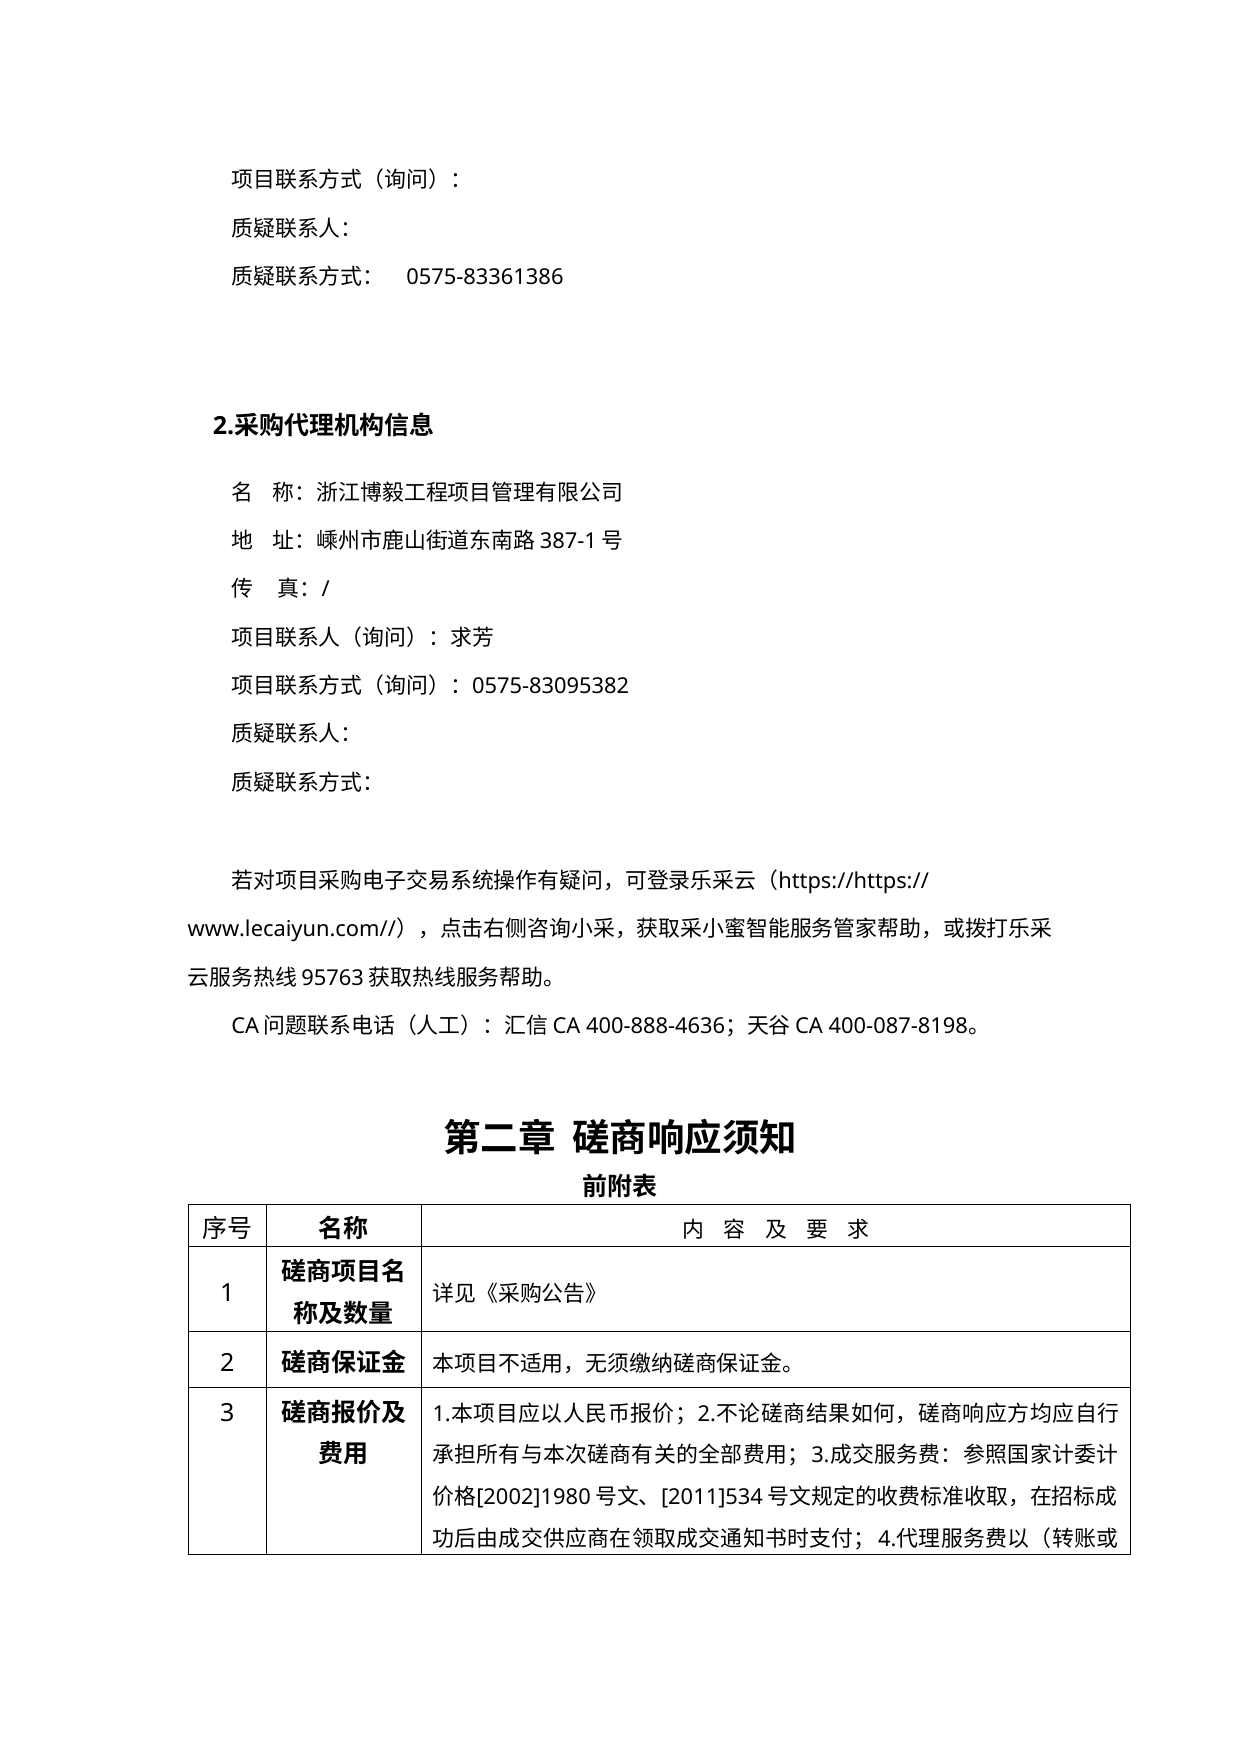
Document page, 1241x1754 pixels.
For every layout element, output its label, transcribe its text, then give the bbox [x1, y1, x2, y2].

text 项目联系方式（询问）： [187, 162, 1053, 194]
table_cell 磋商报价及费用 [267, 1388, 421, 1554]
text 质疑联系方式： 0575-83361386 [187, 259, 1053, 291]
text 第二章 磋商响应须知 [187, 1108, 1053, 1162]
text 若对项目采购电子交易系统操作有疑问，可登录乐采云（https://https://www.lecaiyun.com//），点击右侧咨询小采，获取采小蜜智能服务管家帮助，或拨打乐采云服务热线95763获取热线服务帮助。 [187, 862, 1053, 992]
text 质疑联系人： [187, 716, 1053, 748]
table_cell 磋商保证金 [267, 1332, 421, 1387]
text 2.采购代理机构信息 [187, 391, 1053, 456]
table_header 内 容 及 要 求 [422, 1205, 1130, 1246]
text 名 称：浙江博毅工程项目管理有限公司 [187, 474, 1053, 507]
text 前附表 [187, 1162, 1053, 1203]
text CA问题联系电话（人工）：汇信CA 400-888-4636；天谷CA 400-087-8198。 [187, 1008, 1053, 1041]
text 质疑联系方式： [187, 764, 1053, 797]
table_cell 1 [189, 1247, 266, 1331]
table_cell 详见《采购公告》 [422, 1247, 1130, 1331]
text 传 真：/ [187, 571, 1053, 603]
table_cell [422, 1388, 1130, 1554]
table_cell 磋商项目名称及数量 [267, 1247, 421, 1331]
table_header 序号 [189, 1205, 266, 1246]
text 质疑联系人： [187, 210, 1053, 243]
text 项目联系方式（询问）：0575-83095382 [187, 668, 1053, 700]
table_cell 2 [189, 1332, 266, 1387]
table_cell 3 [189, 1388, 266, 1554]
text 地 址：嵊州市鹿山街道东南路387-1号 [187, 523, 1053, 555]
text 项目联系人（询问）：求芳 [187, 619, 1053, 652]
table_cell 本项目不适用，无须缴纳磋商保证金。 [422, 1332, 1130, 1387]
table_header 名称 [267, 1205, 421, 1246]
